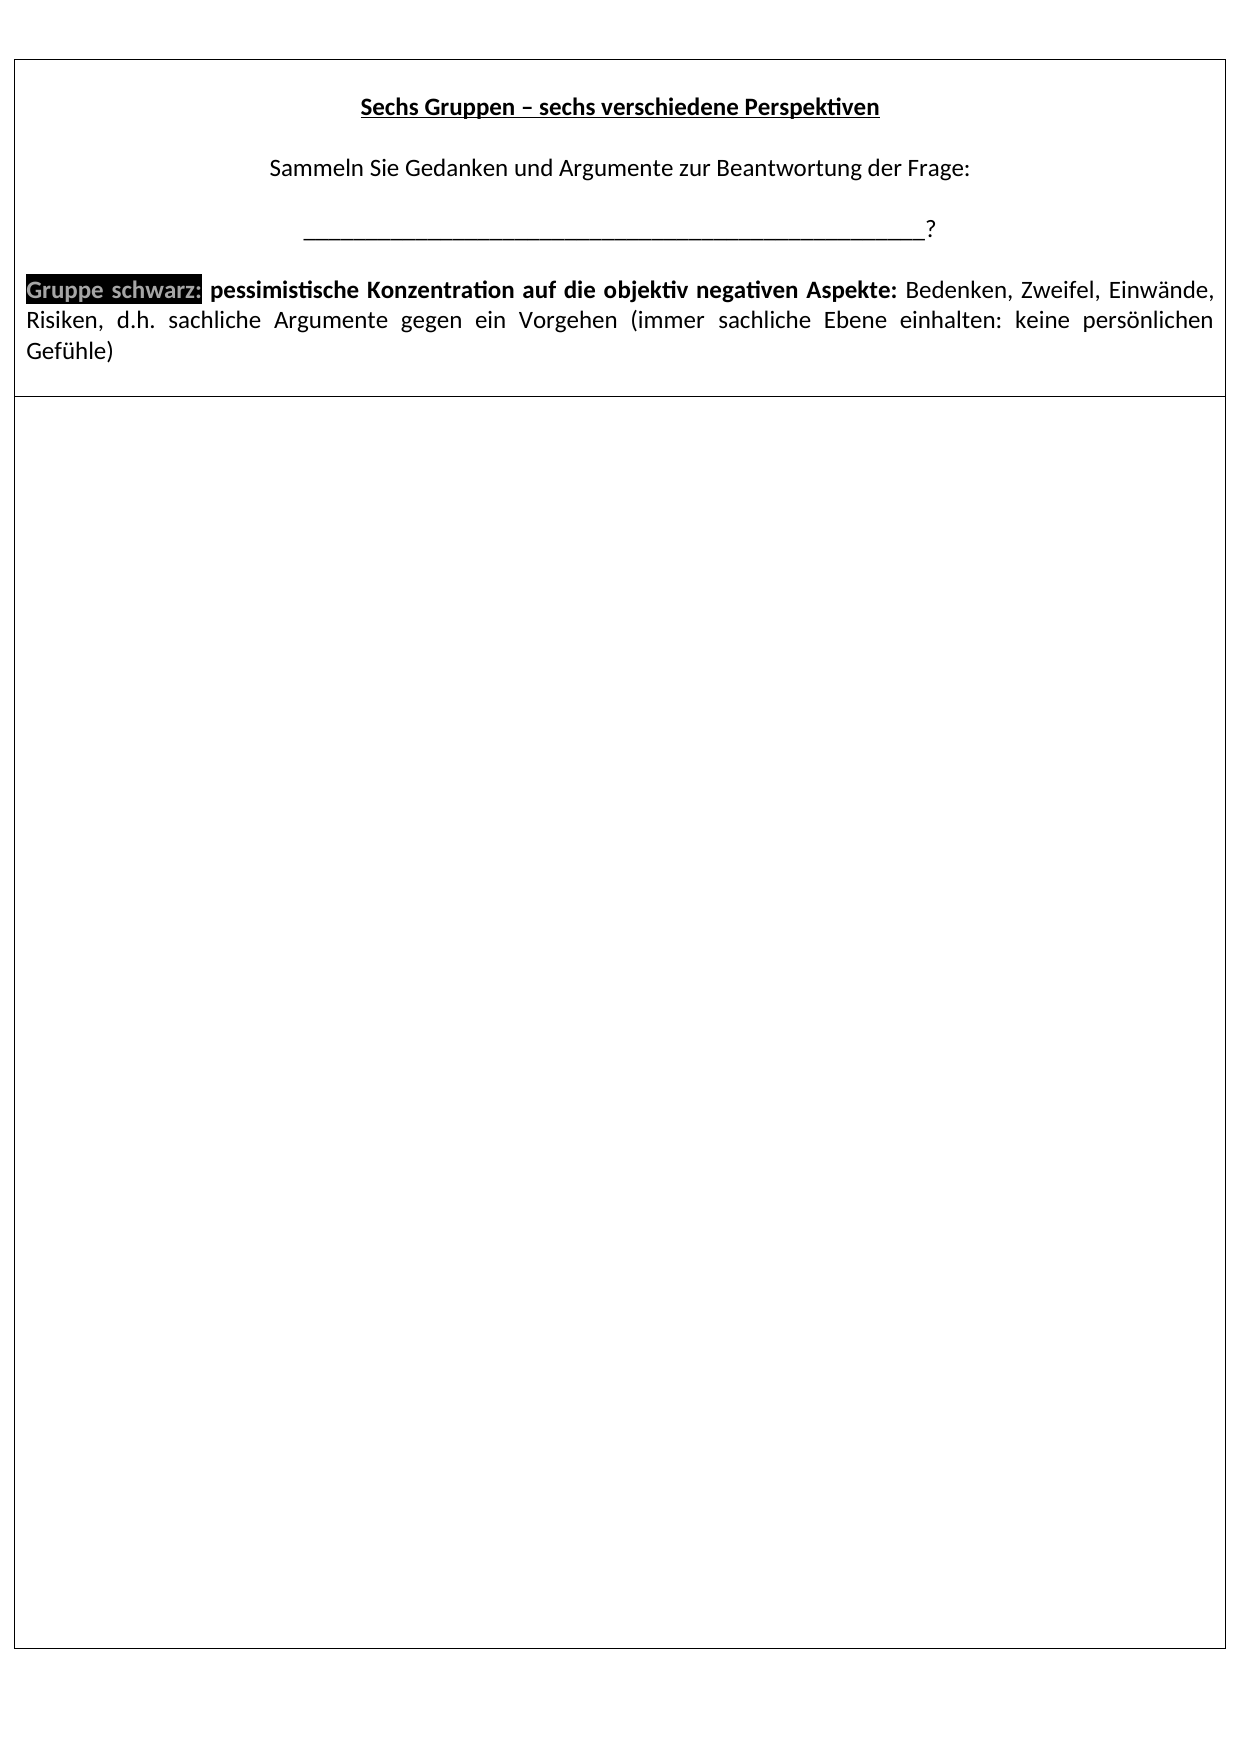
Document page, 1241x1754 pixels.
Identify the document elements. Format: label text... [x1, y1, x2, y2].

table_cell [15, 397, 1225, 1648]
table_header Sechs Gruppen – sechs verschiedene Perspektiven Sammeln Sie Gedanken und Argumente zur Beantwortung der Frage: __________________________________________________? Gruppe schwarz: pessimistische Konzentration auf die objektiv negativen Aspekte: Bedenken, Zweifel, Einwände, Risiken, d.h. sachliche Argumente gegen ein Vorgehen (immer sachliche Ebene einhalten: keine persönlichen Gefühle) [15, 60, 1225, 396]
